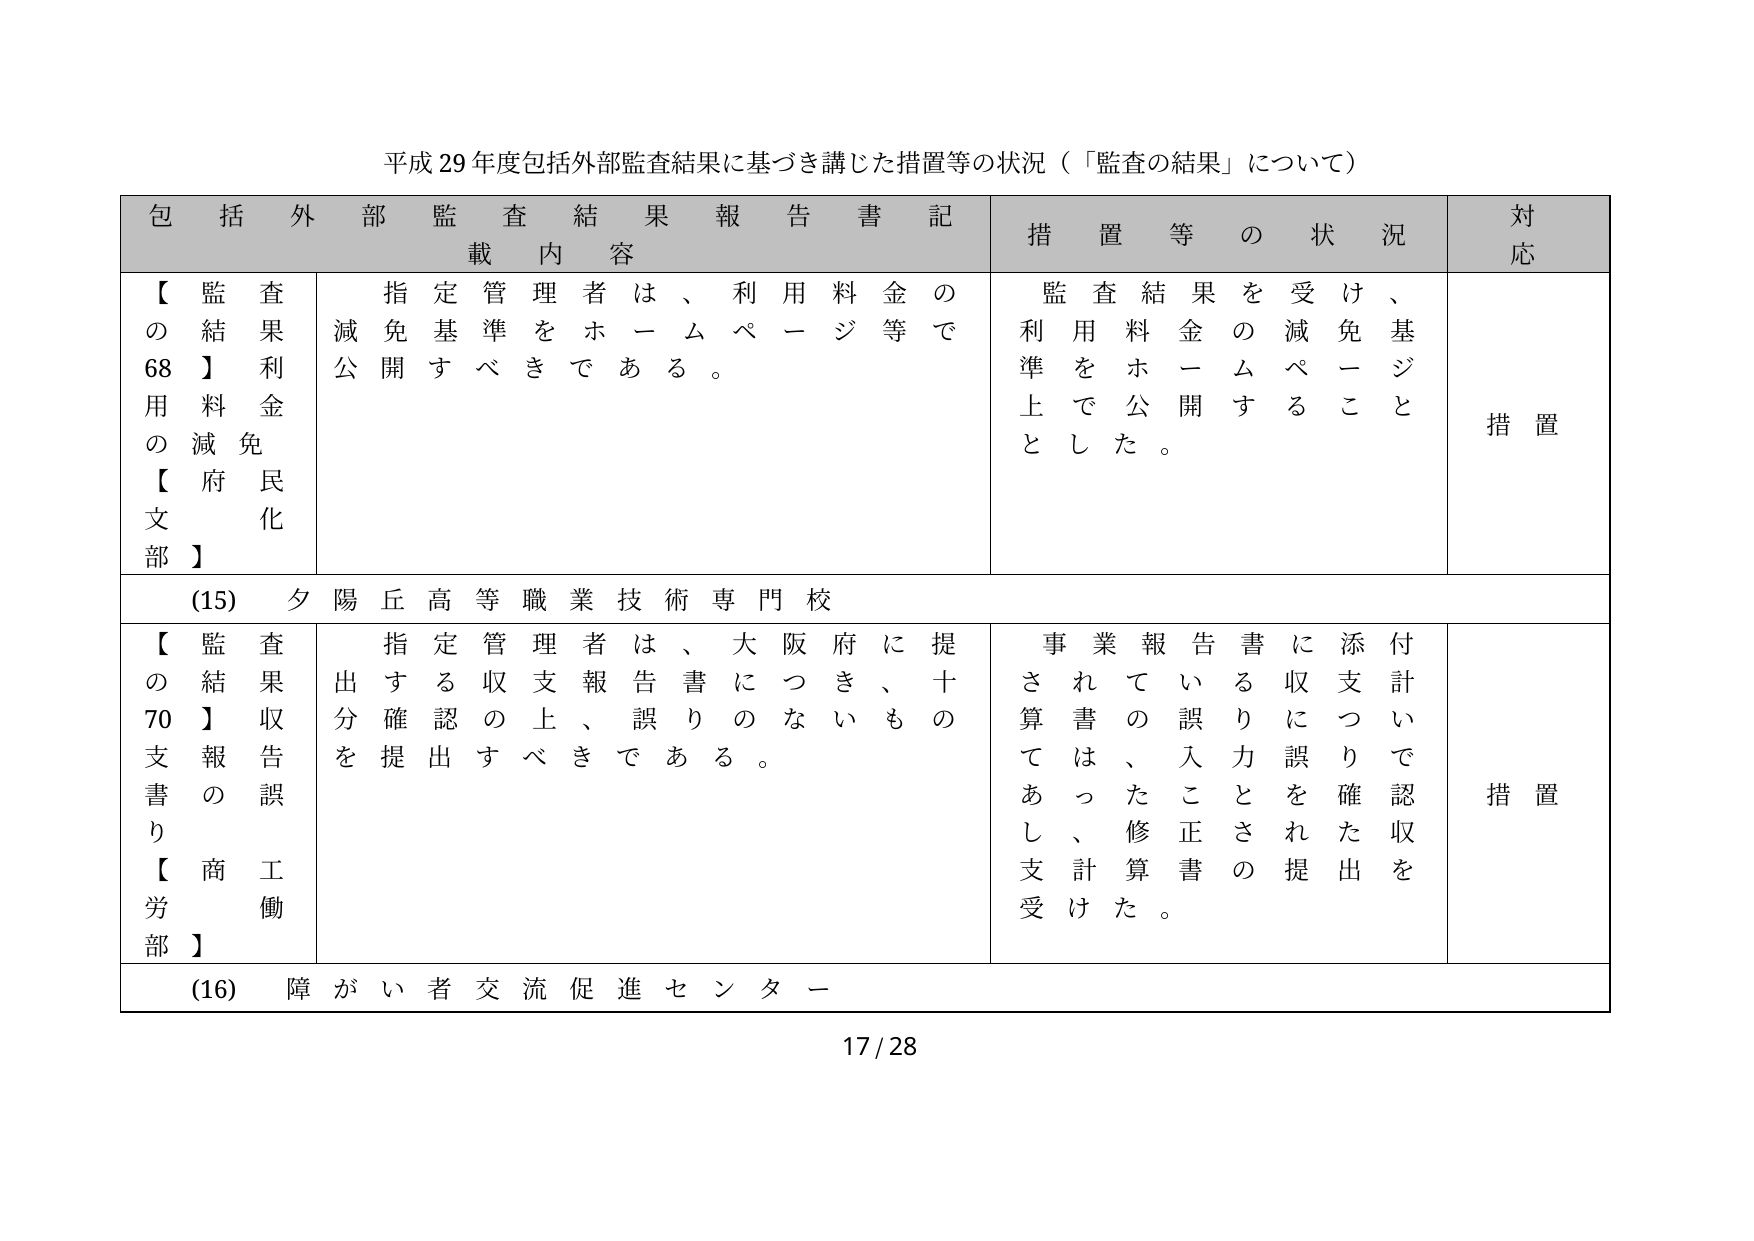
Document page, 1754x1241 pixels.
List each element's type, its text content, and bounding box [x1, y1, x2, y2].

table_cell (16) 障がい者交流促進センター [121, 964, 1609, 1011]
table_cell 指定管理者は、利用料金の減免基準をホームページ等で公開すべきである。 [317, 273, 990, 574]
table_cell 事業報告書に添付されている収支計算書の誤りについては、入力誤りであったことを確認し、修正された収支計算書の提出を受けた。 [991, 624, 1447, 963]
table_cell 指定管理者は、大阪府に提出する収支報告書につき、十分確認の上、誤りのないものを提出すべきである。 [317, 624, 990, 963]
table_cell 【監査の結果68】利用料金の減免 【府民文化部】 [121, 273, 316, 574]
table_cell 【監査の結果70】収支報告書の誤り 【商工労働部】 [121, 624, 316, 963]
table_cell 措置 [1448, 624, 1609, 963]
table_header 対 応 [1448, 196, 1609, 272]
table_header 措 置 等 の 状 況 [991, 196, 1447, 272]
table_cell 監査結果を受け、利用料金の減免基準をホームページ上で公開することとした。 [991, 273, 1447, 574]
table_header 包 括 外 部 監 査 結 果 報 告 書 記 載 内 容 [121, 196, 990, 272]
table_cell 措置 [1448, 273, 1609, 574]
table_cell (15) 夕陽丘高等職業技術専門校 [121, 575, 1609, 623]
